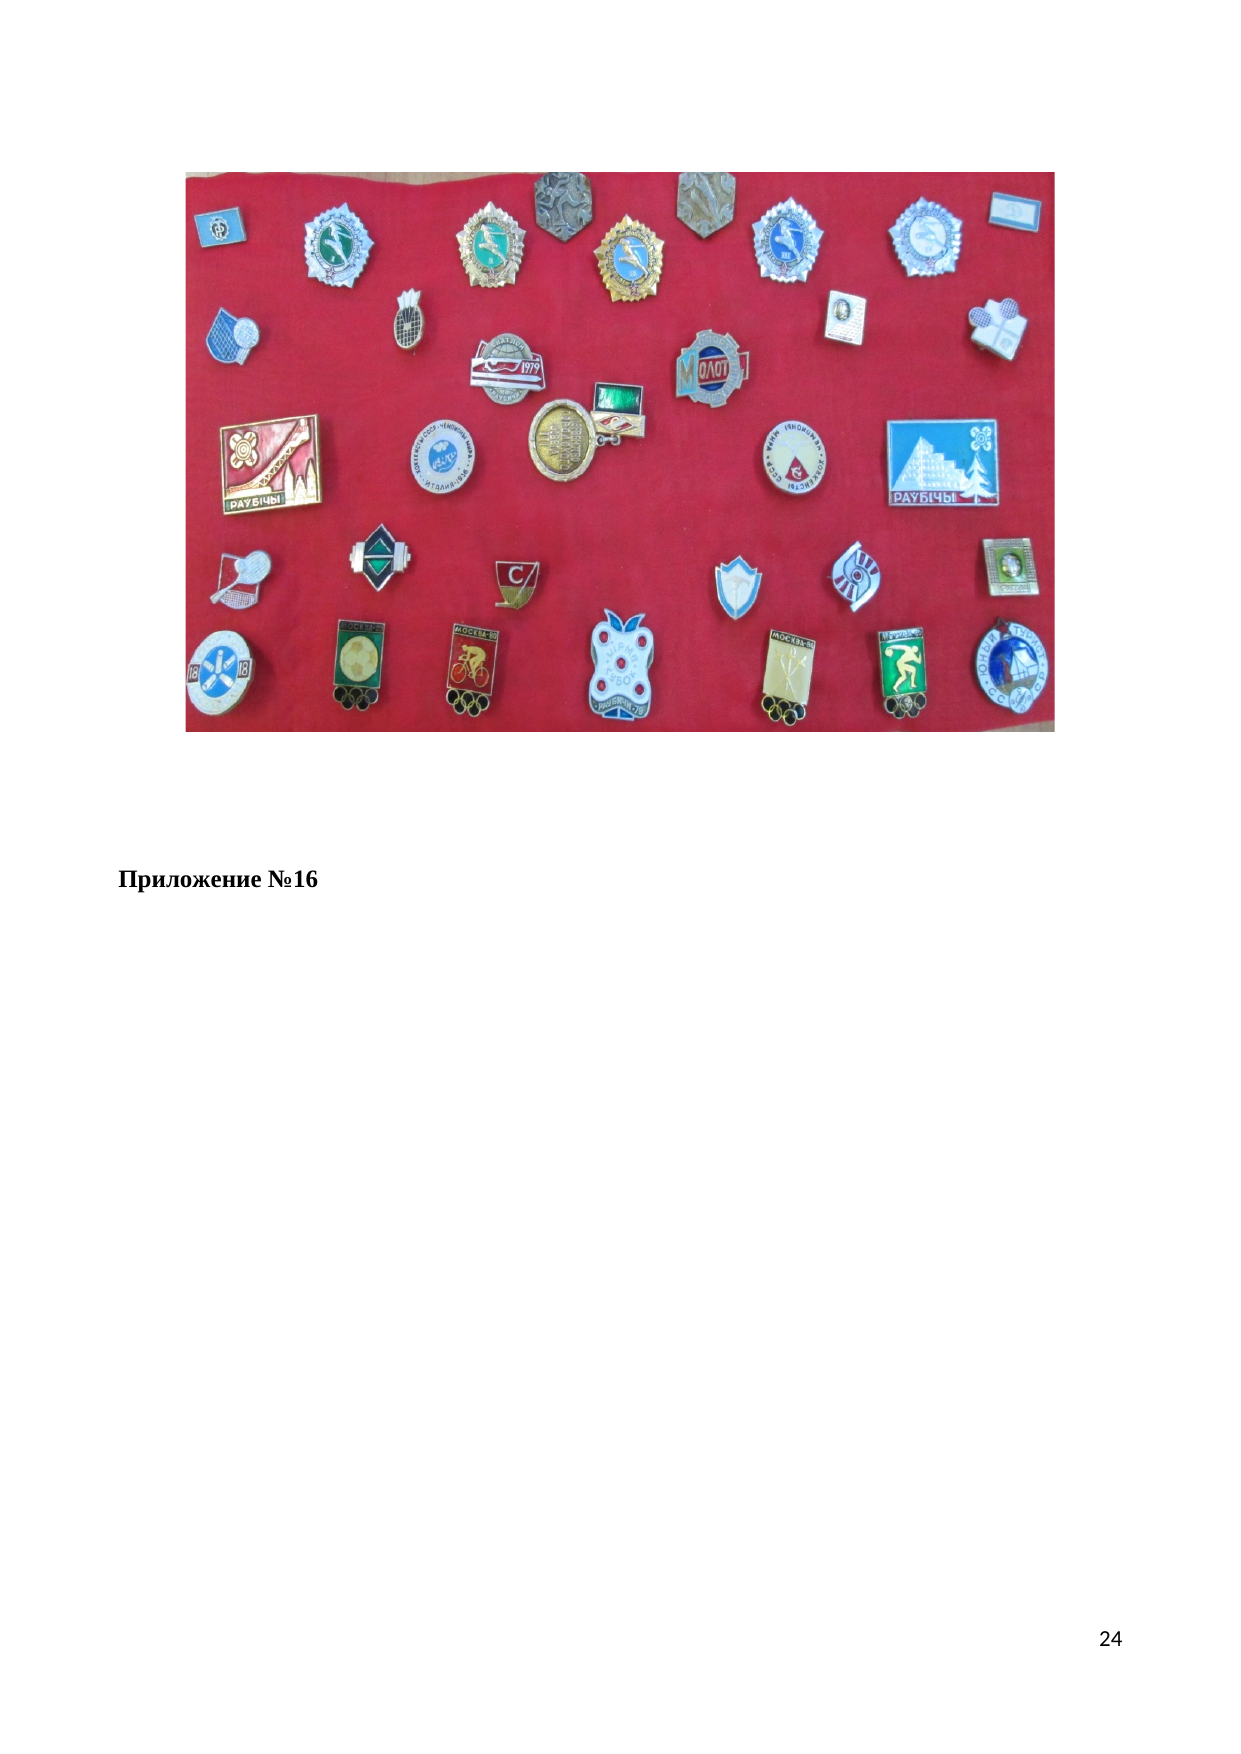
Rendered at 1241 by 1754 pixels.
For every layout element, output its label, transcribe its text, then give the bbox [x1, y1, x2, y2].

text Приложение №16 [118, 864, 1122, 893]
picture [185, 172, 1055, 732]
